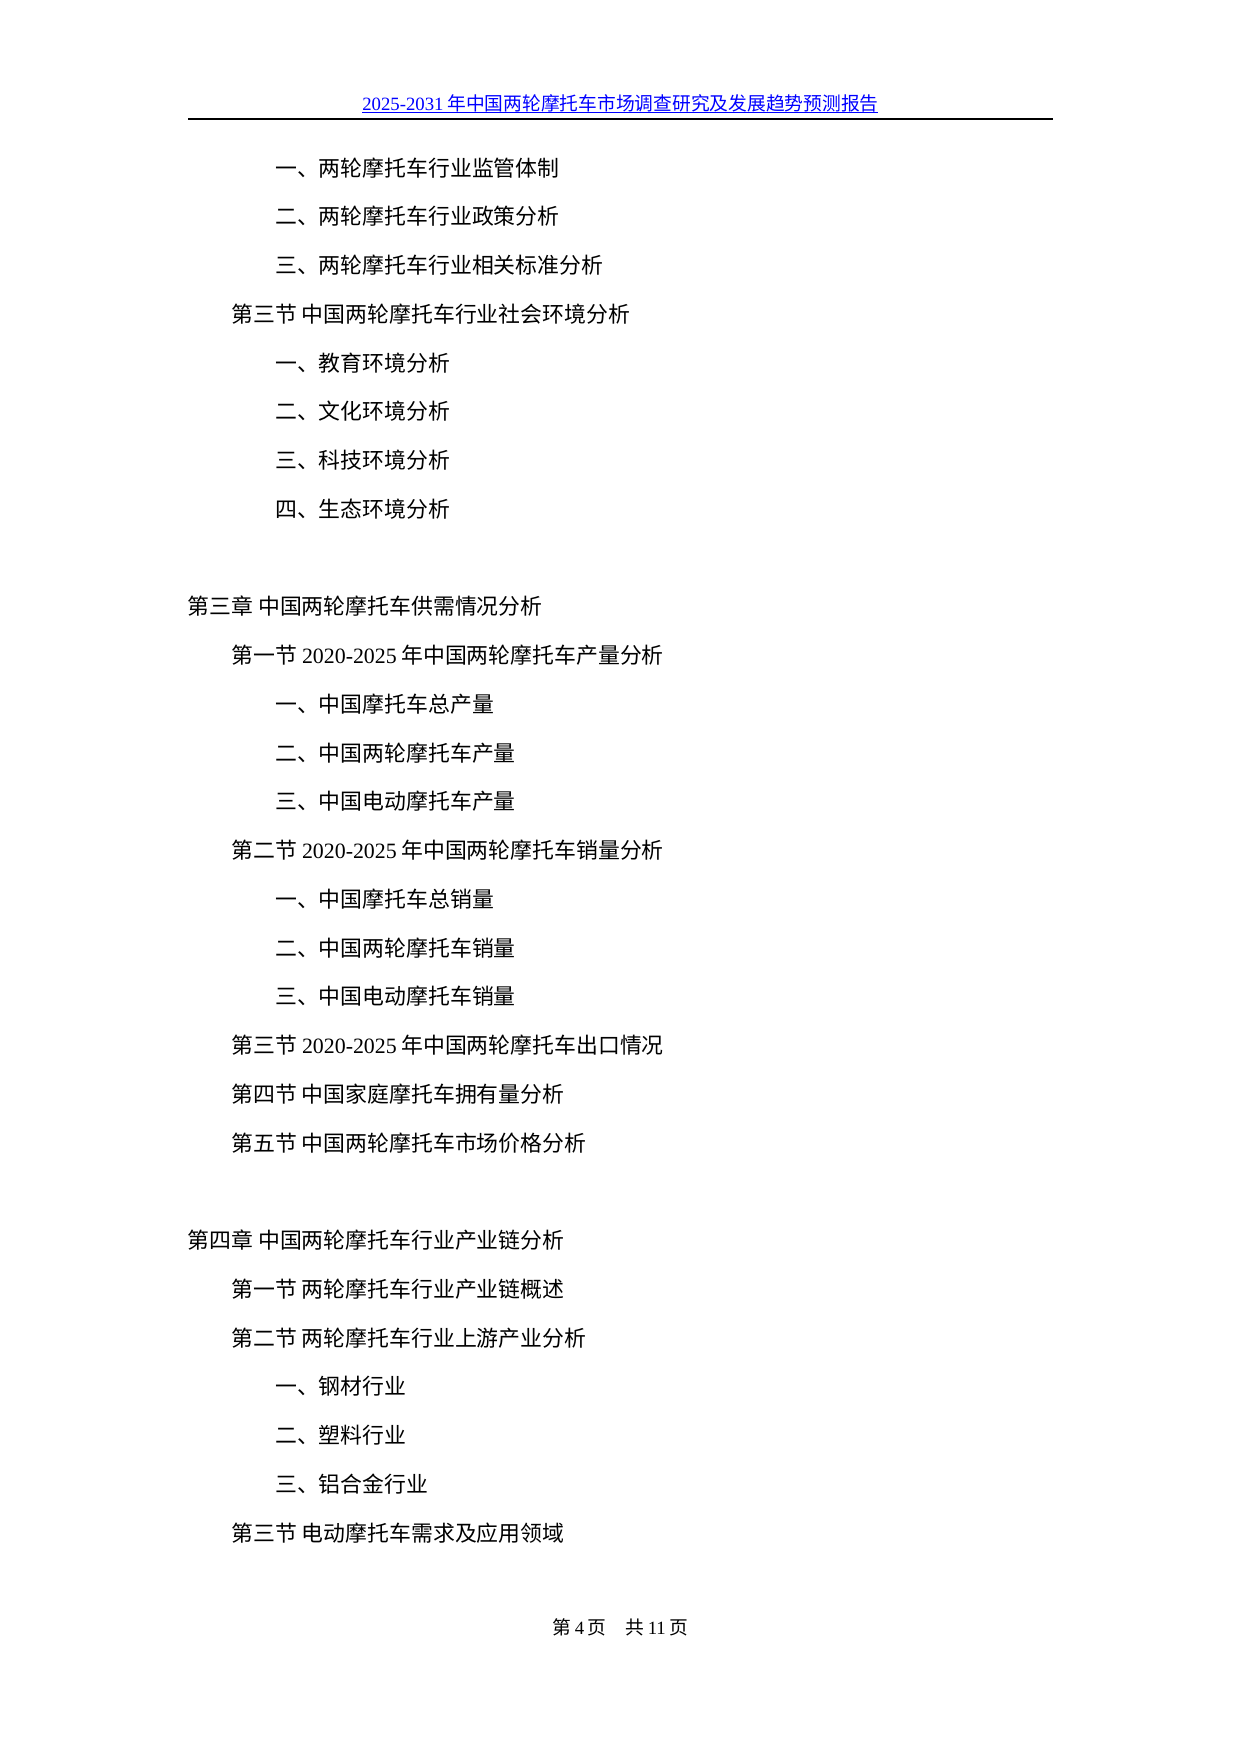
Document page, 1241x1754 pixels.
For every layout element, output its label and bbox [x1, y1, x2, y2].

text [187, 150, 1053, 1548]
